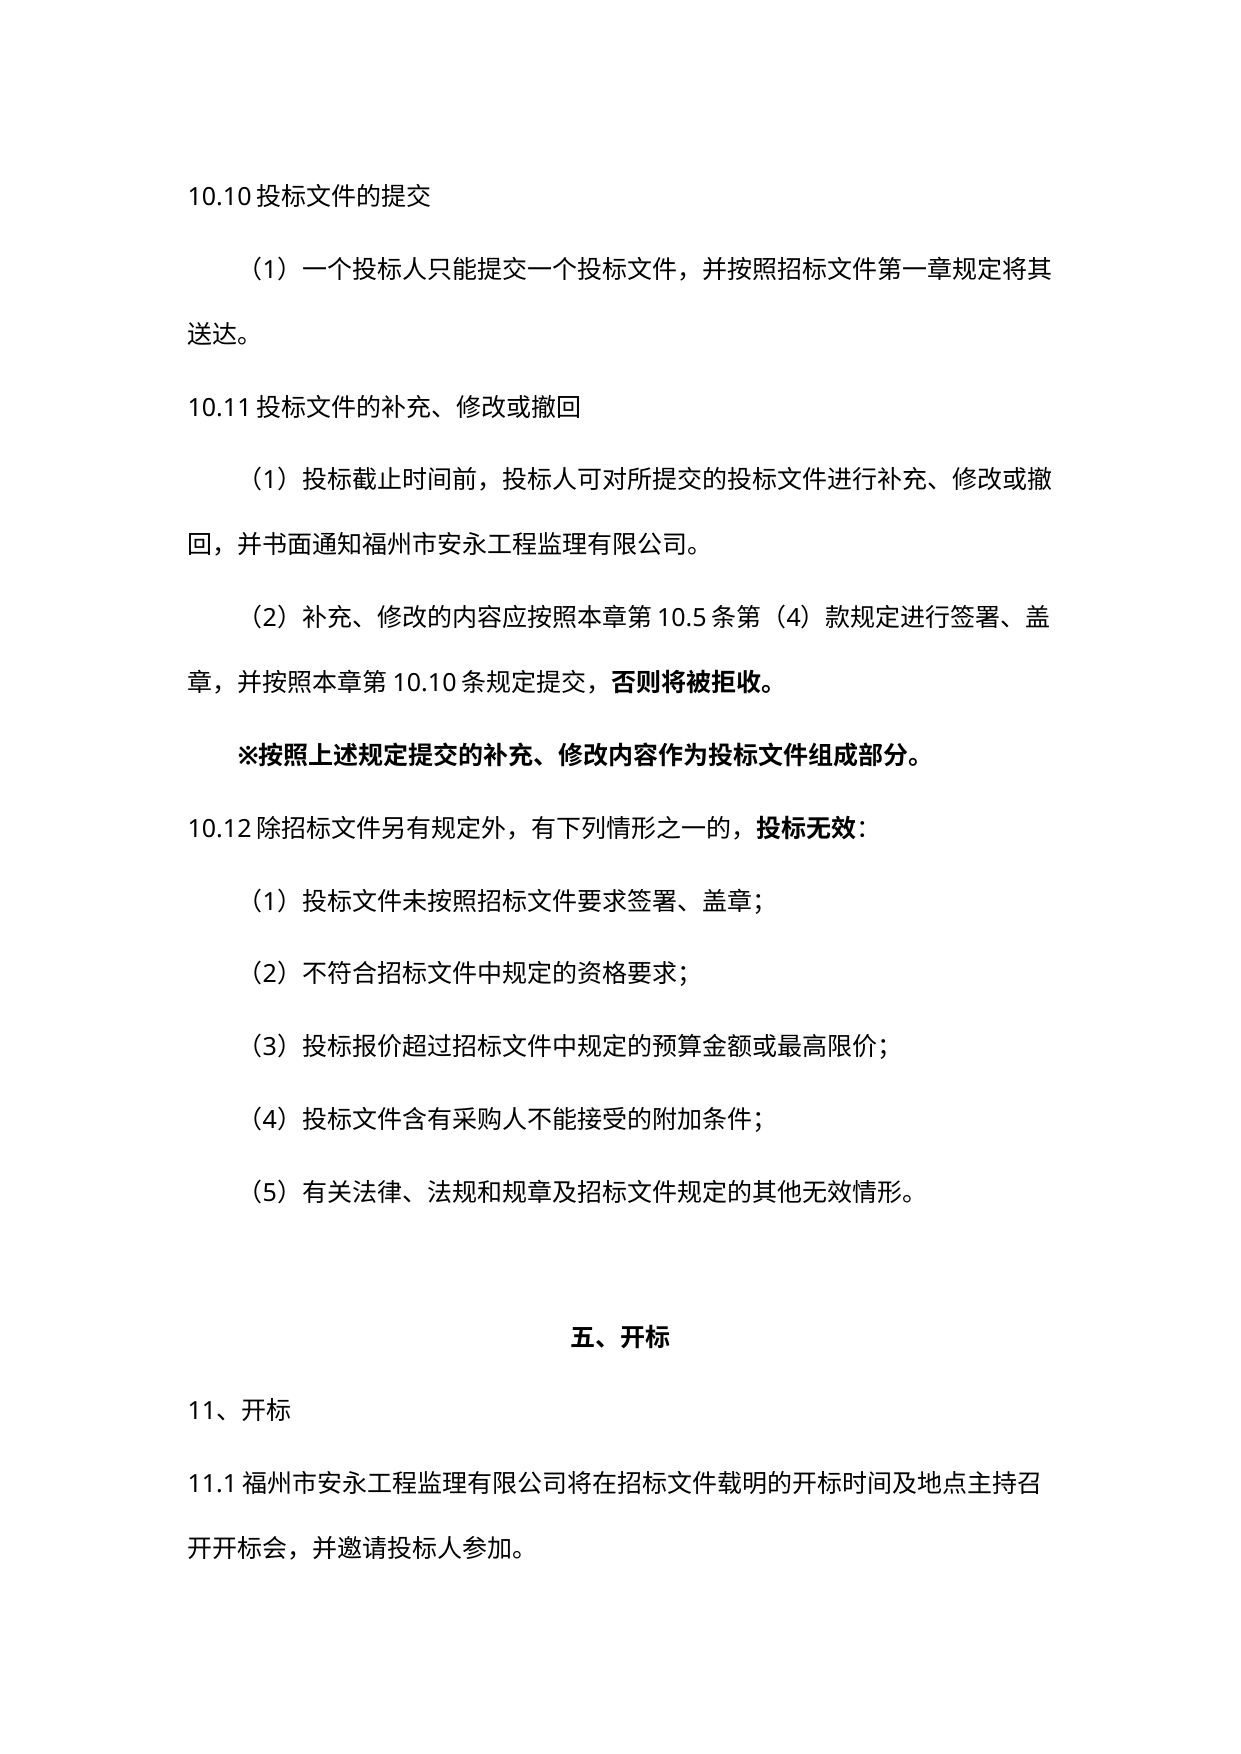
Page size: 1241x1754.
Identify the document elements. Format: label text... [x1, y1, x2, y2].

text 10.10投标文件的提交 [187, 162, 1053, 227]
text 11、开标 [187, 1376, 1053, 1441]
text （1）一个投标人只能提交一个投标文件，并按照招标文件第一章规定将其送达。 [187, 235, 1053, 365]
text （4）投标文件含有采购人不能接受的附加条件； [187, 1085, 1053, 1150]
text ※按照上述规定提交的补充、修改内容作为投标文件组成部分。 [187, 721, 1053, 786]
text （2）不符合招标文件中规定的资格要求； [187, 939, 1053, 1004]
text 10.11投标文件的补充、修改或撤回 [187, 373, 1053, 438]
text （5）有关法律、法规和规章及招标文件规定的其他无效情形。 [187, 1158, 1053, 1223]
text 五、开标 [187, 1303, 1053, 1368]
text （3）投标报价超过招标文件中规定的预算金额或最高限价； [187, 1012, 1053, 1077]
text 10.12除招标文件另有规定外，有下列情形之一的，投标无效： [187, 794, 1053, 859]
text （1）投标文件未按照招标文件要求签署、盖章； [187, 867, 1053, 932]
text （1）投标截止时间前，投标人可对所提交的投标文件进行补充、修改或撤回，并书面通知福州市安永工程监理有限公司。 [187, 445, 1053, 575]
text （2）补充、修改的内容应按照本章第10.5条第（4）款规定进行签署、盖章，并按照本章第10.10条规定提交，否则将被拒收。 [187, 583, 1053, 713]
text 11.1福州市安永工程监理有限公司将在招标文件载明的开标时间及地点主持召开开标会，并邀请投标人参加。 [187, 1449, 1053, 1579]
